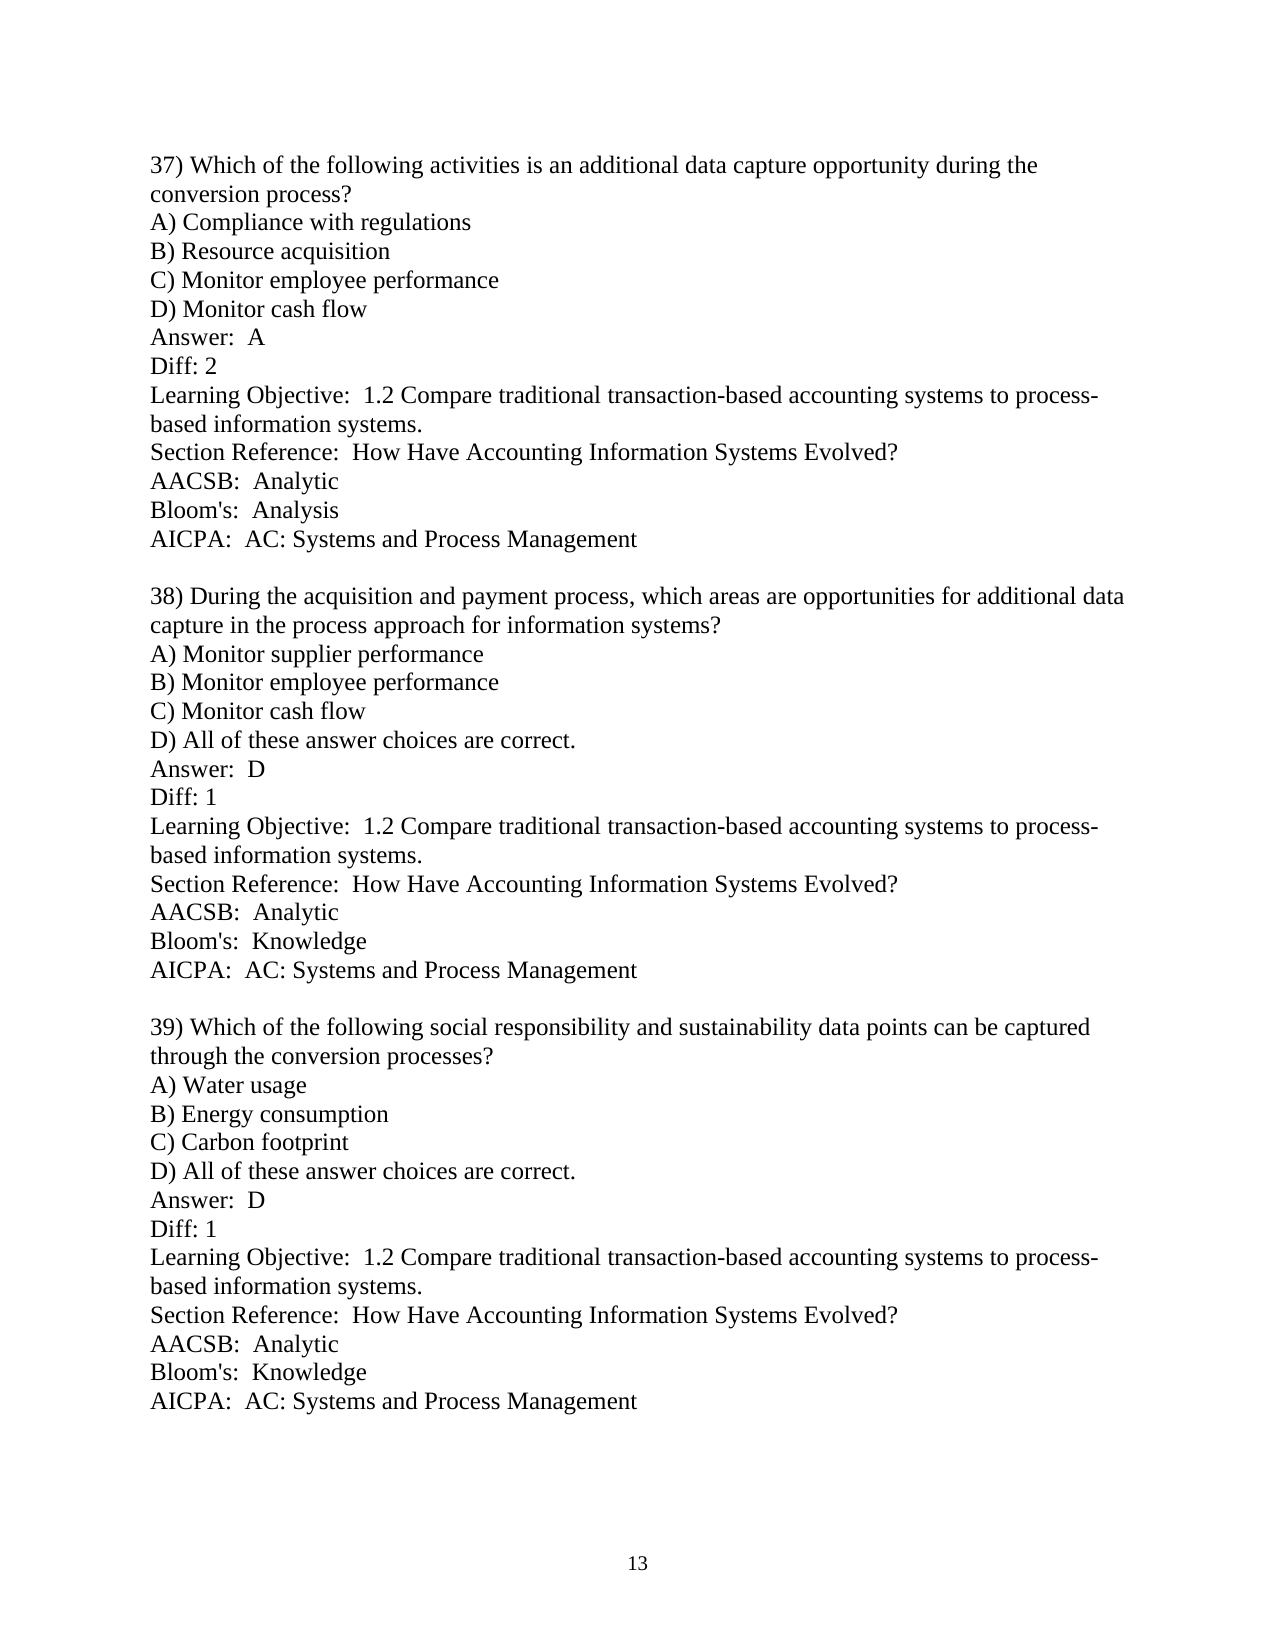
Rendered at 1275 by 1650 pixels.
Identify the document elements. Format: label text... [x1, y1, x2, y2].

text Diff: 1 [150, 1214, 1125, 1242]
text A) Compliance with regulations [150, 207, 1125, 236]
text Bloom's: Analysis [150, 495, 1125, 524]
text Answer: D [150, 1185, 1125, 1214]
text A) Monitor supplier performance [150, 639, 1125, 667]
text B) Resource acquisition [150, 236, 1125, 265]
text Answer: D [150, 754, 1125, 782]
text AACSB: Analytic [150, 897, 1125, 926]
text Learning Objective: 1.2 Compare traditional transaction-based accounting systems to process-based information systems. [150, 380, 1125, 437]
text B) Monitor employee performance [150, 667, 1125, 696]
text D) All of these answer choices are correct. [150, 725, 1125, 754]
text D) All of these answer choices are correct. [150, 1156, 1125, 1185]
text AICPA: AC: Systems and Process Management [150, 955, 1125, 984]
text AACSB: Analytic [150, 1329, 1125, 1357]
text 38) During the acquisition and payment process, which areas are opportunities for additional data capture in the process approach for information systems? [150, 581, 1125, 639]
text Bloom's: Knowledge [150, 926, 1125, 955]
text C) Monitor employee performance [150, 265, 1125, 294]
text A) Water usage [150, 1070, 1125, 1099]
text Section Reference: How Have Accounting Information Systems Evolved? [150, 437, 1125, 466]
text Section Reference: How Have Accounting Information Systems Evolved? [150, 1300, 1125, 1329]
text Section Reference: How Have Accounting Information Systems Evolved? [150, 869, 1125, 897]
text 39) Which of the following social responsibility and sustainability data points can be captured through the conversion processes? [150, 1012, 1125, 1070]
text AICPA: AC: Systems and Process Management [150, 1386, 1125, 1415]
text C) Carbon footprint [150, 1127, 1125, 1156]
text C) Monitor cash flow [150, 696, 1125, 725]
text Answer: A [150, 322, 1125, 351]
text Bloom's: Knowledge [150, 1357, 1125, 1386]
text Diff: 2 [150, 351, 1125, 380]
text 37) Which of the following activities is an additional data capture opportunity during the conversion process? [150, 150, 1125, 207]
text B) Energy consumption [150, 1099, 1125, 1127]
text AACSB: Analytic [150, 466, 1125, 495]
text Learning Objective: 1.2 Compare traditional transaction-based accounting systems to process-based information systems. [150, 811, 1125, 869]
text Diff: 1 [150, 782, 1125, 811]
text D) Monitor cash flow [150, 294, 1125, 322]
text AICPA: AC: Systems and Process Management [150, 524, 1125, 552]
text Learning Objective: 1.2 Compare traditional transaction-based accounting systems to process-based information systems. [150, 1242, 1125, 1300]
